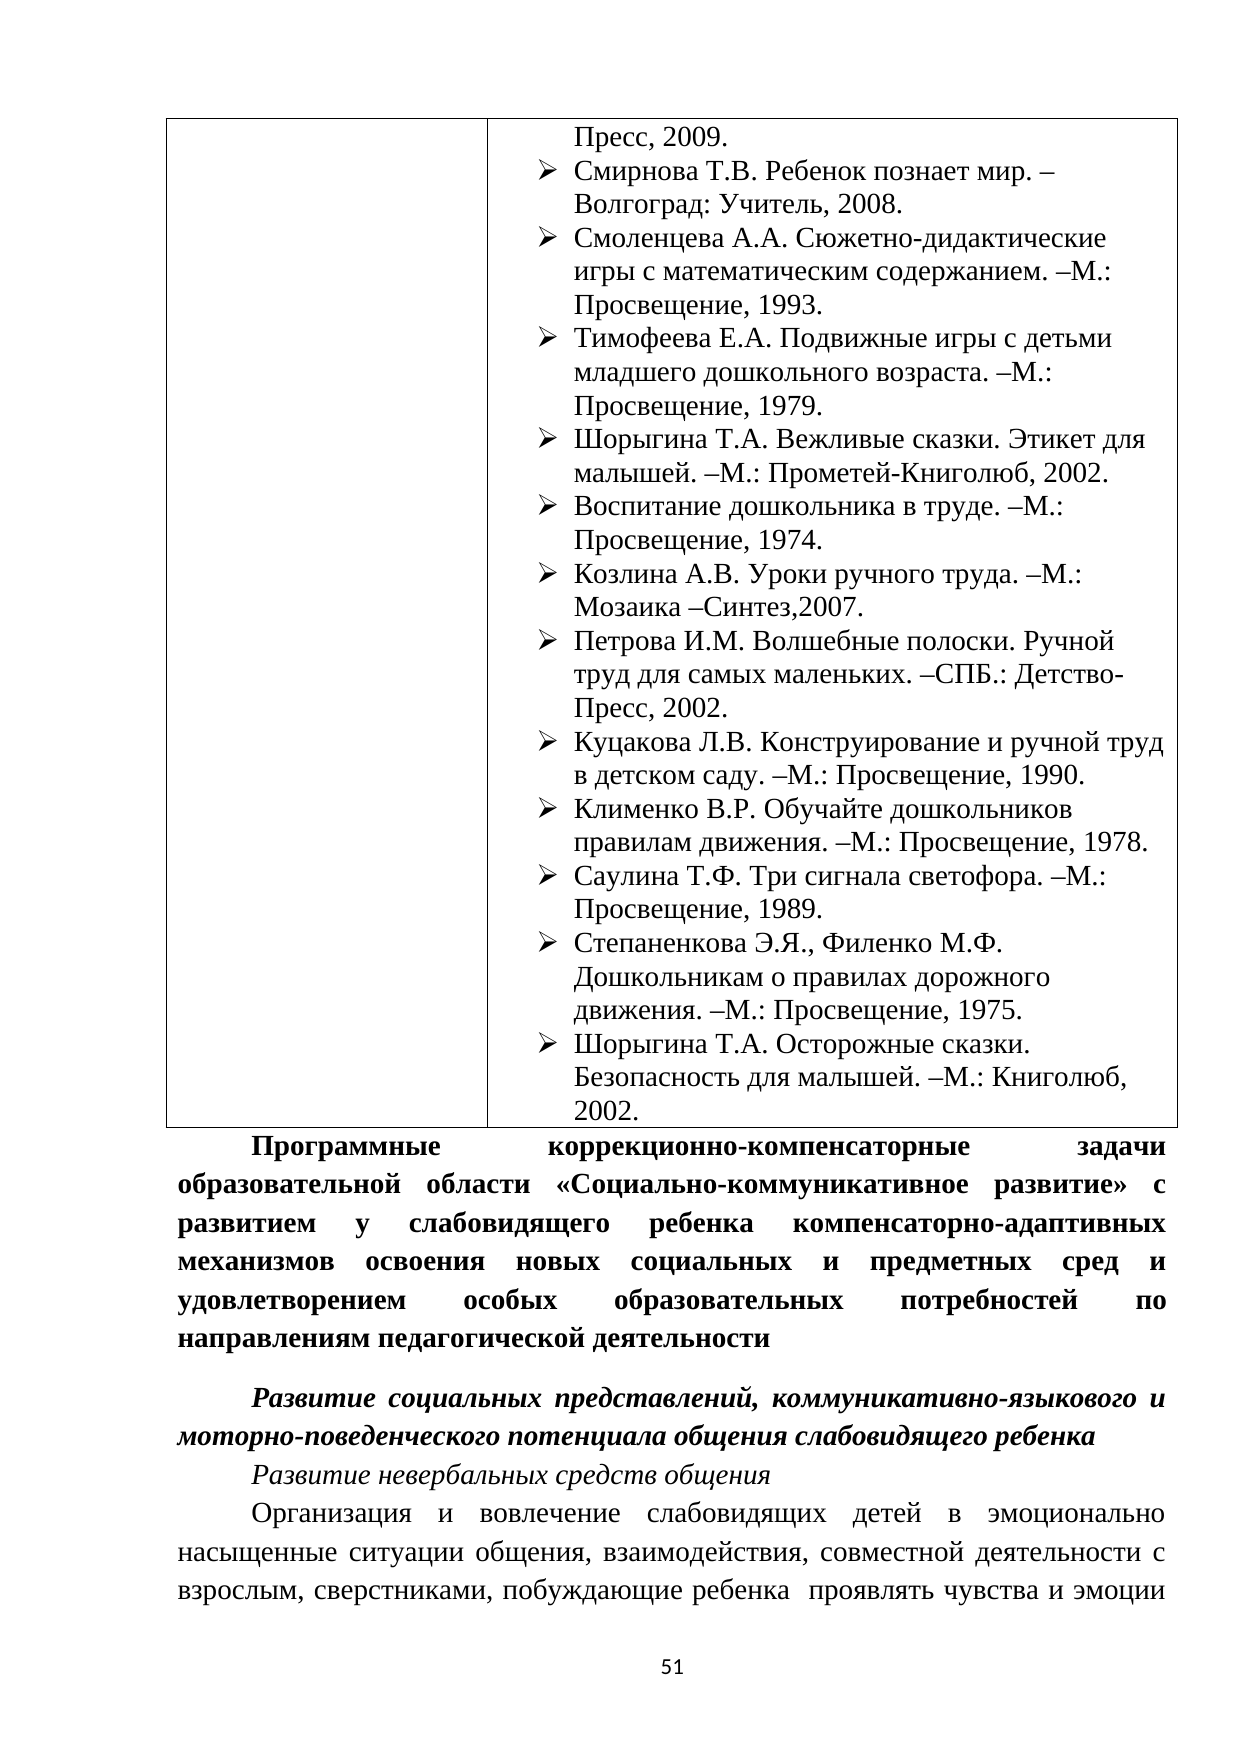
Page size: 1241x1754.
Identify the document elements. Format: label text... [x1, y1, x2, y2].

text Программные коррекционно-компенсаторные задачи образовательной области «Социально-коммуникативное развитие» с развитием у слабовидящего ребенка компенсаторно-адаптивных механизмов освоения новых социальных и предметных сред и удовлетворением особых образовательных потребностей по направлениям педагогической деятельности [177, 1128, 1167, 1354]
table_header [167, 119, 487, 1127]
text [177, 1495, 1167, 1606]
text Развитие социальных представлений, коммуникативно-языкового и моторно-поведенческого потенциала общения слабовидящего ребенка [177, 1380, 1167, 1452]
text Развитие невербальных средств общения [177, 1457, 1167, 1490]
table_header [488, 119, 1177, 1127]
